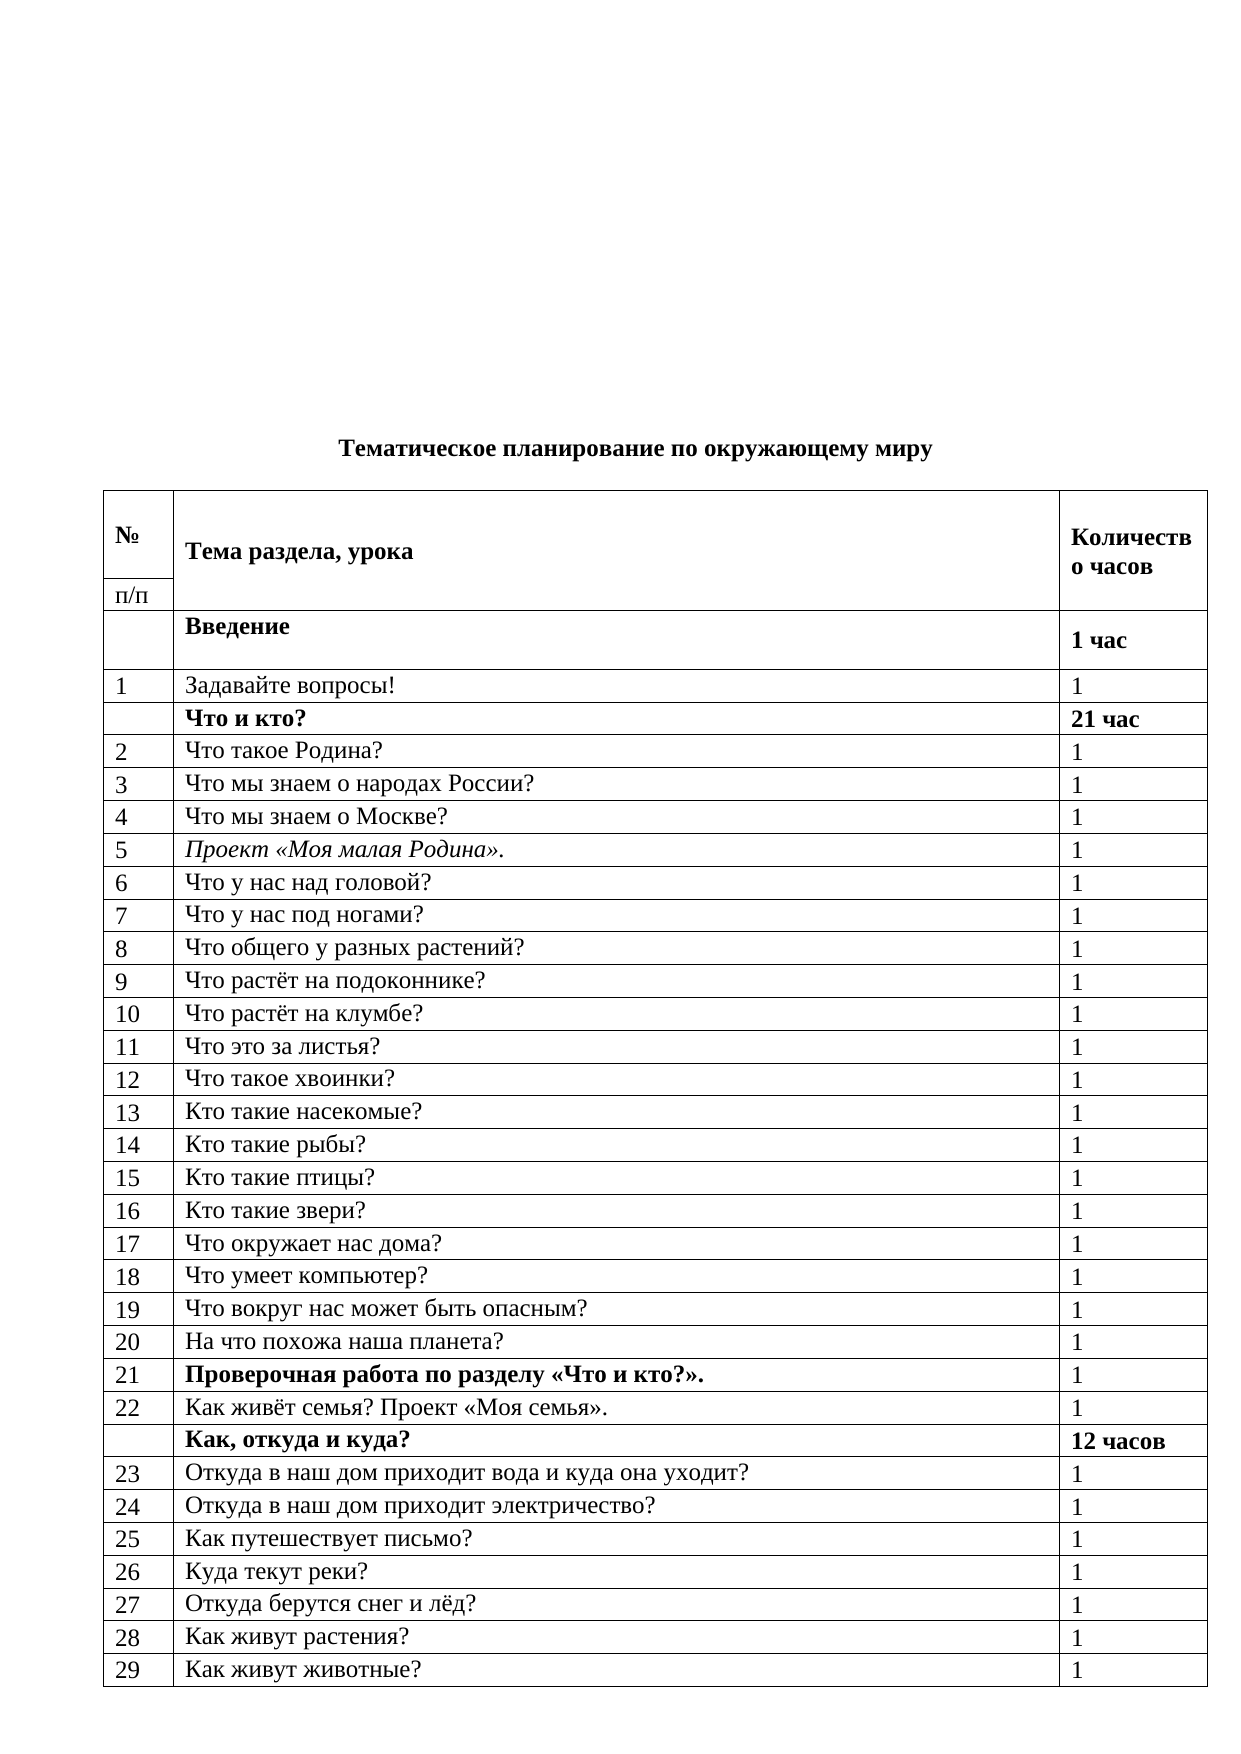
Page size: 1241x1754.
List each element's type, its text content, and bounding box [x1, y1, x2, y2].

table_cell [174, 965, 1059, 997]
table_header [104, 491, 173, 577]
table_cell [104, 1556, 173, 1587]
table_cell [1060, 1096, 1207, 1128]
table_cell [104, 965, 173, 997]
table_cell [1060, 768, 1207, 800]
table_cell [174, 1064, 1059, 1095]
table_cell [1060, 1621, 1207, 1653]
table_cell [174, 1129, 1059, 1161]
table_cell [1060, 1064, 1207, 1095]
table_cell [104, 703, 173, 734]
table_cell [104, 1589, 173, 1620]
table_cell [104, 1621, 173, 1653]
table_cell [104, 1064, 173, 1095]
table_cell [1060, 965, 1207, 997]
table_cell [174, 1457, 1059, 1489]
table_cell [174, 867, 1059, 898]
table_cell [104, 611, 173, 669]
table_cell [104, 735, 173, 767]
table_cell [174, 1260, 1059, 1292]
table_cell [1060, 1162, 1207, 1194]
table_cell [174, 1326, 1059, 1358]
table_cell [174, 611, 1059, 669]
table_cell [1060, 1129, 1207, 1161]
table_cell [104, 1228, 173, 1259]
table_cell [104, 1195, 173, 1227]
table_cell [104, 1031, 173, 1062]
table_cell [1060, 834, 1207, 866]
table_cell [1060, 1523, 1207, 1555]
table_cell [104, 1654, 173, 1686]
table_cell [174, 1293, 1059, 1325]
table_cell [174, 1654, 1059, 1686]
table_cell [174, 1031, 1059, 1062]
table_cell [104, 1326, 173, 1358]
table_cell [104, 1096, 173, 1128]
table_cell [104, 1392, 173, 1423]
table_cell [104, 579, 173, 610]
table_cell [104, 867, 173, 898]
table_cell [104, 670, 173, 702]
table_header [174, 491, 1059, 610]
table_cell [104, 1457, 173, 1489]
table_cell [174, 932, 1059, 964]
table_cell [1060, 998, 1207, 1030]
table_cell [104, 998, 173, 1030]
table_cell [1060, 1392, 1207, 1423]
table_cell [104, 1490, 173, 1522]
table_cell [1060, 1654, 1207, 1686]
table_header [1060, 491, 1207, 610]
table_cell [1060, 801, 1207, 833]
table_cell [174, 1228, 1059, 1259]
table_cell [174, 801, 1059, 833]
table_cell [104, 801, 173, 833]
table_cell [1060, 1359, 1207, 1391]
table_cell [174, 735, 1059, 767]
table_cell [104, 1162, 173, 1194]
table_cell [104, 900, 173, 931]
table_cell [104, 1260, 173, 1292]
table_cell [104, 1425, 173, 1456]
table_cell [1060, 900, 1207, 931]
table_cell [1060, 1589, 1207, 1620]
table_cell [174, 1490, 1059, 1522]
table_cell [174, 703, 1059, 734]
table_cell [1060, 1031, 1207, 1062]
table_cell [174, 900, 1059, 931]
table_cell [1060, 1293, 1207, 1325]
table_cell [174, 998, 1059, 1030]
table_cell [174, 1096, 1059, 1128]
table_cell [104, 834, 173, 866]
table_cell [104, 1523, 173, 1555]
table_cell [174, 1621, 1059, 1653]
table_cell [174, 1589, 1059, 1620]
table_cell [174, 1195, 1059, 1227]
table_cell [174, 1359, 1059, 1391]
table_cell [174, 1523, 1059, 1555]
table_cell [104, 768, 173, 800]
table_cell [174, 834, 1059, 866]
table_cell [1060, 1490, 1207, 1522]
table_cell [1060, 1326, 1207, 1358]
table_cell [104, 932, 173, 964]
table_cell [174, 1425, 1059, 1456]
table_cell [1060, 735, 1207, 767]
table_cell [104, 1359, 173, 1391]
text Тематическое планирование по окружающему миру [103, 433, 1168, 462]
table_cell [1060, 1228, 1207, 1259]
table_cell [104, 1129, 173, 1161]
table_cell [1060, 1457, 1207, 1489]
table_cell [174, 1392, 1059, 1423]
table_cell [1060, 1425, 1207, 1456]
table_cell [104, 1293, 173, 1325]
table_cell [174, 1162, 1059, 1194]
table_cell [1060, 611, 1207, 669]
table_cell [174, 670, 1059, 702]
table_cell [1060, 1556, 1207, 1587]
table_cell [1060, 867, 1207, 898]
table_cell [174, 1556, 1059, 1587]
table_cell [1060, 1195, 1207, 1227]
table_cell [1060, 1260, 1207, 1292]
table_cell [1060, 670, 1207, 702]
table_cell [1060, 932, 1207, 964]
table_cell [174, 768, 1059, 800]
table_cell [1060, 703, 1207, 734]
